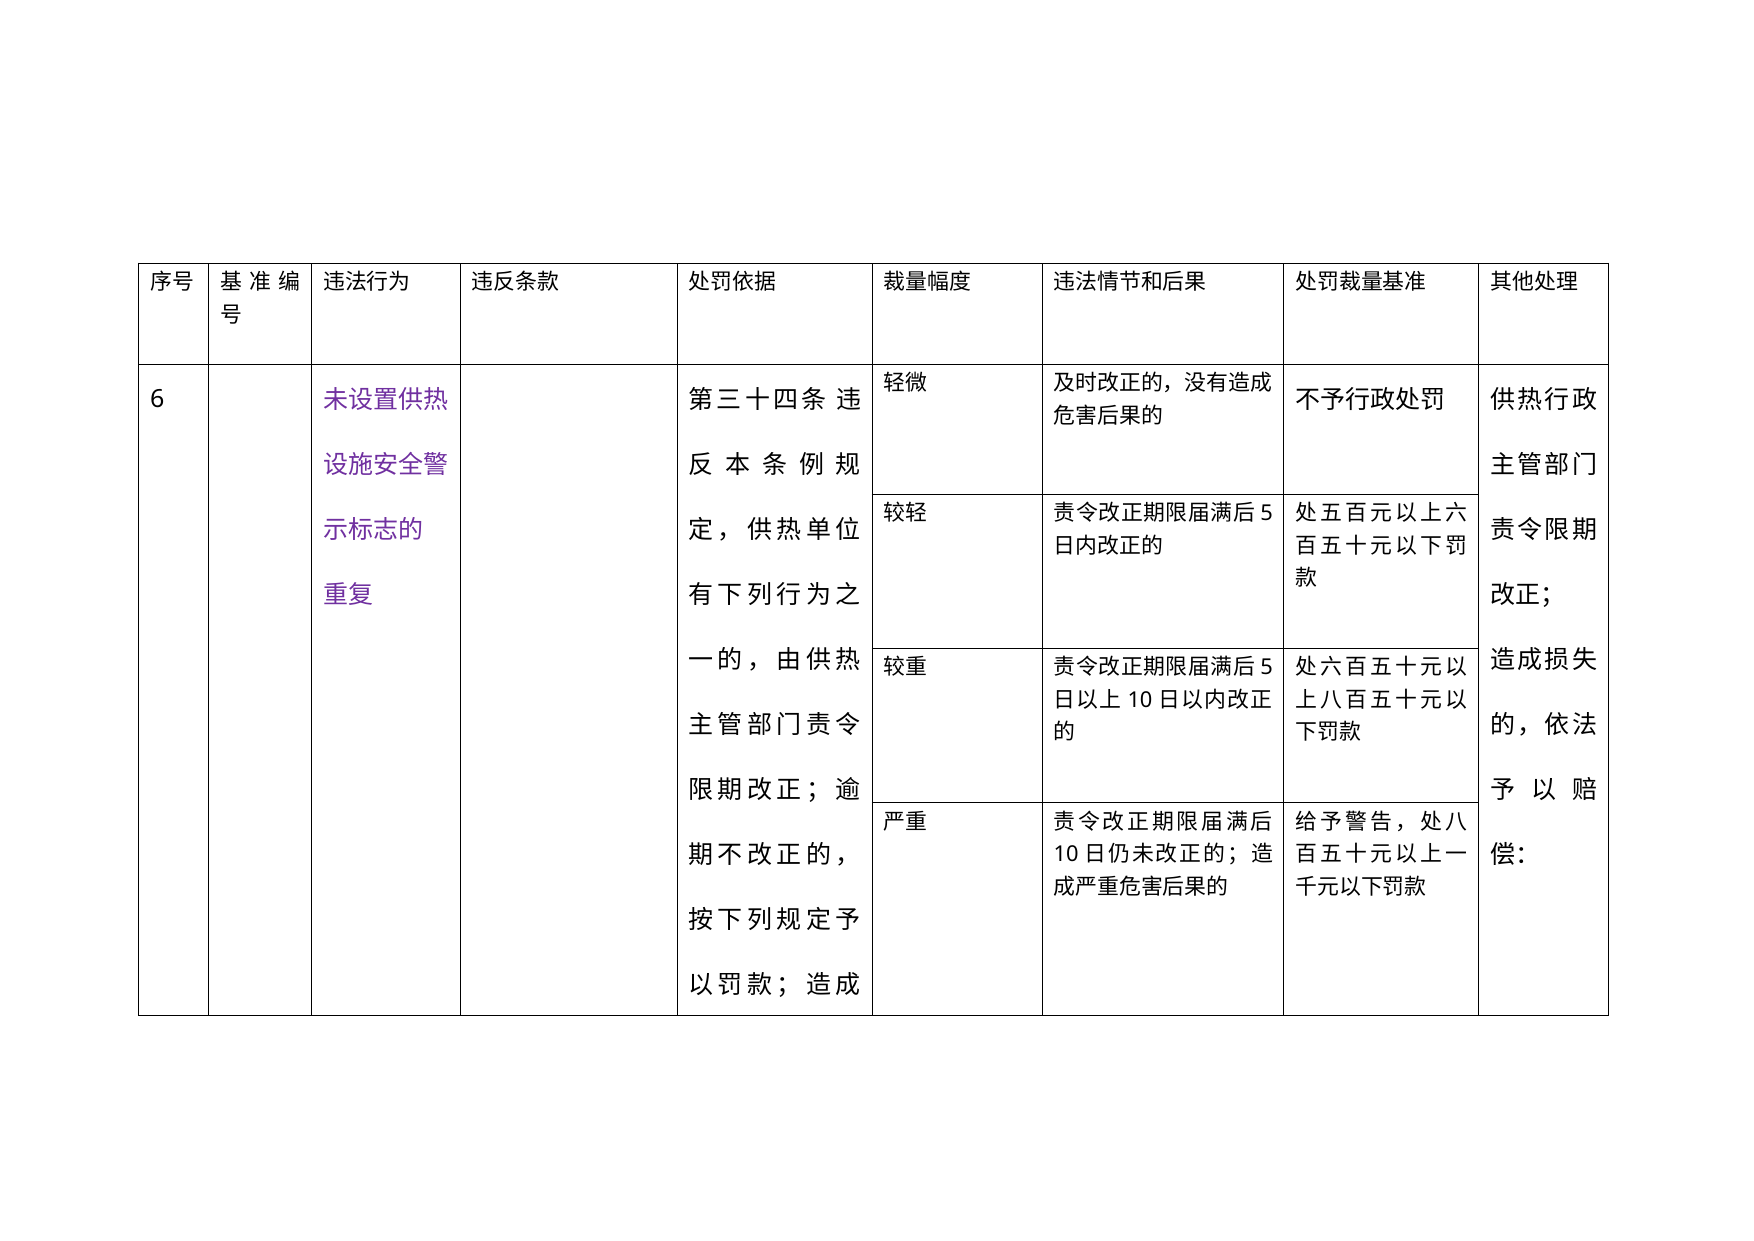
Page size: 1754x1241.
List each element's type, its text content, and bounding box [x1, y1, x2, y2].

table_cell 处五百元以上六百五十元以下罚款 [1284, 495, 1478, 648]
table_header 违反条款 [461, 264, 677, 364]
table_cell 责令改正期限届满后5日以上10日以内改正的 [1043, 649, 1283, 802]
table_cell 较重 [873, 649, 1042, 802]
table_cell [209, 365, 311, 1015]
table_cell 轻微 [873, 365, 1042, 494]
table_header 序号 [139, 264, 208, 364]
table_cell 6 [139, 365, 208, 1015]
table_header 基准编号 [209, 264, 311, 364]
table_cell 及时改正的，没有造成危害后果的 [1043, 365, 1283, 494]
table_cell 第三十四条 违反本条例规定，供热单位有下列行为之一的，由供热主管部门责令限期改正；逾期不改正的，按下列规定予以罚款；造成损失的，依法予以赔偿：（三）未设置供热设施安全警示标志的，处五百元以上一千元以下罚款; [678, 365, 872, 1015]
table_cell 未设置供热设施安全警示标志的 重复 [312, 365, 460, 1015]
table_header 处罚依据 [678, 264, 872, 364]
table_cell 严重 [873, 803, 1042, 1015]
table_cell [1043, 803, 1283, 1015]
table_header 裁量幅度 [873, 264, 1042, 364]
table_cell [1284, 803, 1478, 1015]
table_header 其他处理 [1479, 264, 1608, 364]
table_cell [461, 365, 677, 1015]
table_header 违法情节和后果 [1043, 264, 1283, 364]
table_header 处罚裁量基准 [1284, 264, 1478, 364]
table_cell 供热行政主管部门责令限期改正； 造成损失的，依法予以赔偿： [1479, 365, 1608, 1015]
table_header 违法行为 [312, 264, 460, 364]
table_cell 较轻 [873, 495, 1042, 648]
table_cell 责令改正期限届满后5日内改正的 [1043, 495, 1283, 648]
table_cell 不予行政处罚 [1284, 365, 1478, 494]
table_cell 处六百五十元以上八百五十元以下罚款 [1284, 649, 1478, 802]
